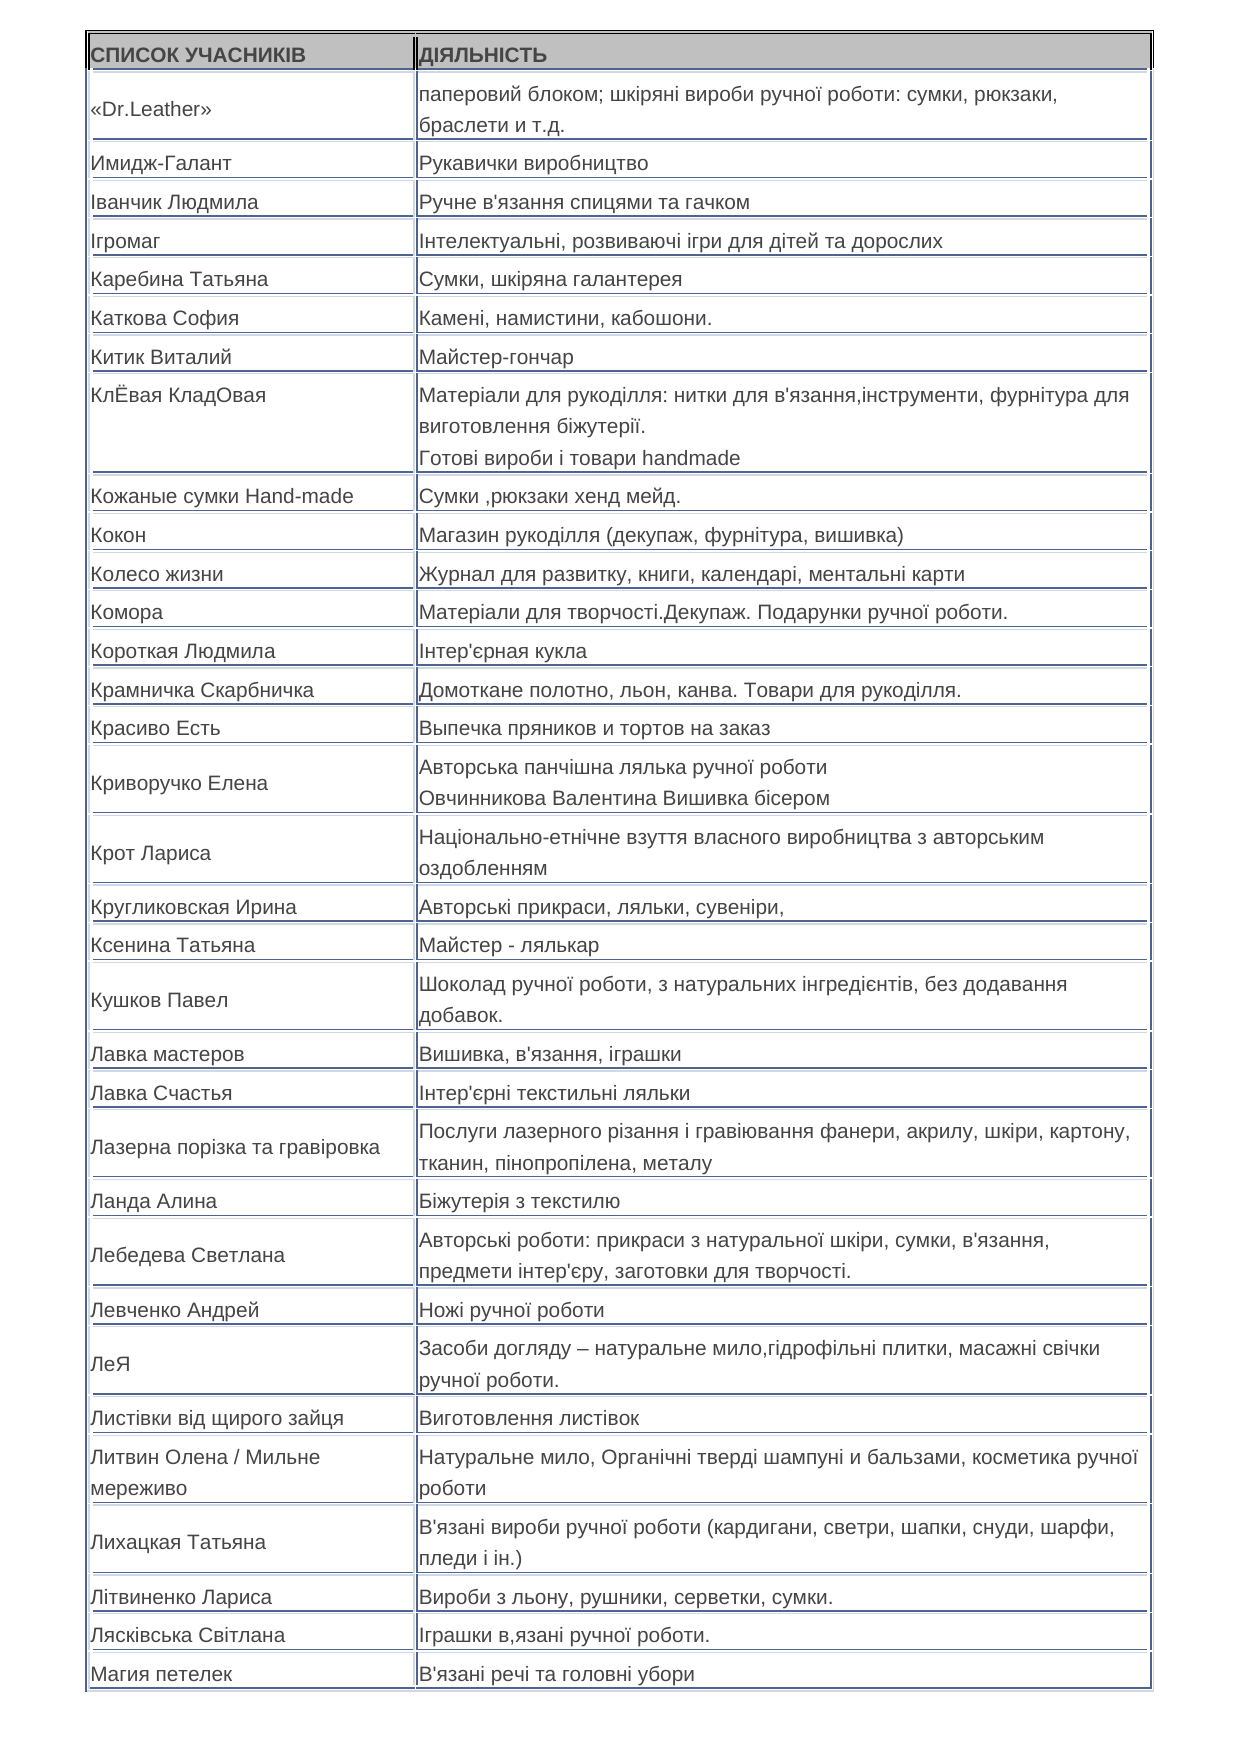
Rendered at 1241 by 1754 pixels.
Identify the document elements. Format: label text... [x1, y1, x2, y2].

table_cell Іграшки в,язані ручної роботи. [418, 1610, 1151, 1649]
table_cell Вироби з льону, рушники, серветки, сумки. [416, 1571, 1152, 1610]
table_cell Вишивка, в'язання, іграшки [416, 1029, 1152, 1067]
table_cell Ручне в'язання спицями та гачком [416, 177, 1152, 215]
table_cell Комора [88, 587, 416, 626]
table_cell Левченко Андрей [88, 1284, 416, 1323]
table_cell Майстер-гончар [416, 331, 1152, 370]
table_cell Майстер - лялькар [416, 920, 1152, 959]
table_cell Ланда Алина [88, 1176, 416, 1214]
table_header СПИСОК УЧАСНИКІВ [88, 31, 416, 68]
table_cell Матеріали для творчості.Декупаж. Подарунки ручної роботи. [416, 587, 1152, 626]
table_cell КлЁвая КладОвая [90, 370, 414, 471]
table_cell Короткая Людмила [88, 626, 416, 664]
table_cell Ксенина Татьяна [88, 920, 416, 959]
table_cell Ножі ручної роботи [416, 1284, 1152, 1323]
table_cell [416, 68, 1152, 138]
table_cell Лебедева Светлана [88, 1215, 416, 1284]
table_cell Лясківська Світлана [90, 1610, 414, 1649]
table_header ДІЯЛЬНІСТЬ [416, 34, 1150, 68]
table_cell Інтелектуальні, розвиваючі ігри для дітей та дорослих [416, 215, 1152, 254]
table_cell Послуги лазерного різання і гравіювання фанери, акрилу, шкіри, картону, тканин, пінопропілена, металу [418, 1106, 1151, 1176]
table_cell Крот Лариса [88, 812, 416, 881]
table_cell Кожаные сумки Hand-made [88, 471, 416, 510]
table_cell Інтер'єрная кукла [416, 626, 1152, 664]
table_cell Кушков Павел [88, 959, 416, 1029]
table_cell Колесо жизни [88, 549, 416, 587]
table_cell Іванчик Людмила [88, 177, 416, 215]
table_cell Имидж-Галант [88, 138, 416, 177]
table_cell Каткова София [88, 293, 416, 331]
table_cell Національно-етнічне взуття власного виробництва з авторським оздобленням [416, 812, 1152, 881]
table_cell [88, 68, 416, 138]
table_cell Рукавички виробництво [416, 138, 1152, 177]
table_cell В'язані вироби ручної роботи (кардигани, светри, шапки, снуди, шарфи, пледи і ін.) [416, 1501, 1152, 1571]
table_cell Магазин рукоділля (декупаж, фурнітура, вишивка) [416, 510, 1152, 548]
table_cell В'язані речі та головні убори [416, 1649, 1152, 1687]
table_cell Криворучко Елена [88, 742, 416, 812]
table_cell Крамничка Скарбничка [88, 664, 416, 703]
table_cell Кругликовская Ирина [88, 881, 416, 920]
table_cell Кокон [88, 510, 416, 548]
table_cell Літвиненко Лариса [88, 1571, 416, 1610]
table_cell Авторські роботи: прикраси з натуральної шкіри, сумки, в'язання, предмети інтер'єру, заготовки для творчості. [416, 1215, 1152, 1284]
table_cell Китик Виталий [88, 331, 416, 370]
table_cell Домоткане полотно, льон, канва. Товари для рукоділля. [416, 664, 1152, 703]
table_cell Сумки ,рюкзаки хенд мейд. [416, 471, 1152, 510]
table_cell Лавка Счастья [88, 1067, 416, 1106]
table_cell Авторські прикраси, ляльки, сувеніри, [416, 881, 1152, 920]
table_cell Лавка мастеров [88, 1029, 416, 1067]
table_cell Біжутерія з текстилю [416, 1176, 1152, 1214]
table_cell Натуральне мило, Органічні тверді шампуні и бальзами, косметика ручної роботи [416, 1432, 1152, 1501]
table_cell Сумки, шкіряна галантерея [416, 254, 1152, 293]
table_cell Матеріали для рукоділля: нитки для в'язання,інструменти, фурнітура для виготовлення біжутерії. Готові вироби і товари handmade [418, 370, 1151, 471]
table_cell Выпечка пряников и тортов на заказ [416, 703, 1152, 742]
table_cell Красиво Есть [88, 703, 416, 742]
table_cell Шоколад ручної роботи, з натуральних інгредієнтів, без додавання добавок. [416, 959, 1152, 1029]
table_cell Ігромаг [88, 215, 416, 254]
table_cell Камені, намистини, кабошони. [416, 293, 1152, 331]
table_cell Каребина Татьяна [88, 254, 416, 293]
table_cell Виготовлення листівок [418, 1393, 1152, 1432]
table_cell Листівки від щирого зайця [88, 1393, 414, 1432]
table_cell Лихацкая Татьяна [88, 1501, 416, 1571]
table_cell Журнал для развитку, книги, календарі, ментальні карти [416, 549, 1152, 587]
table_cell Інтер'єрні текстильні ляльки [416, 1067, 1152, 1106]
table_cell Лазерна порізка та гравіровка [90, 1106, 414, 1176]
table_cell Авторська панчішна лялька ручної роботи Овчинникова Валентина Вишивка бісером [416, 742, 1152, 812]
table_cell Магия петелек [88, 1649, 416, 1687]
table_cell Литвин Олена / Мильне мереживо [88, 1432, 416, 1501]
table_cell ЛеЯ [88, 1323, 416, 1393]
table_cell Засоби догляду – натуральне мило,гідрофільні плитки, масажні свічки ручної роботи. [416, 1323, 1152, 1393]
